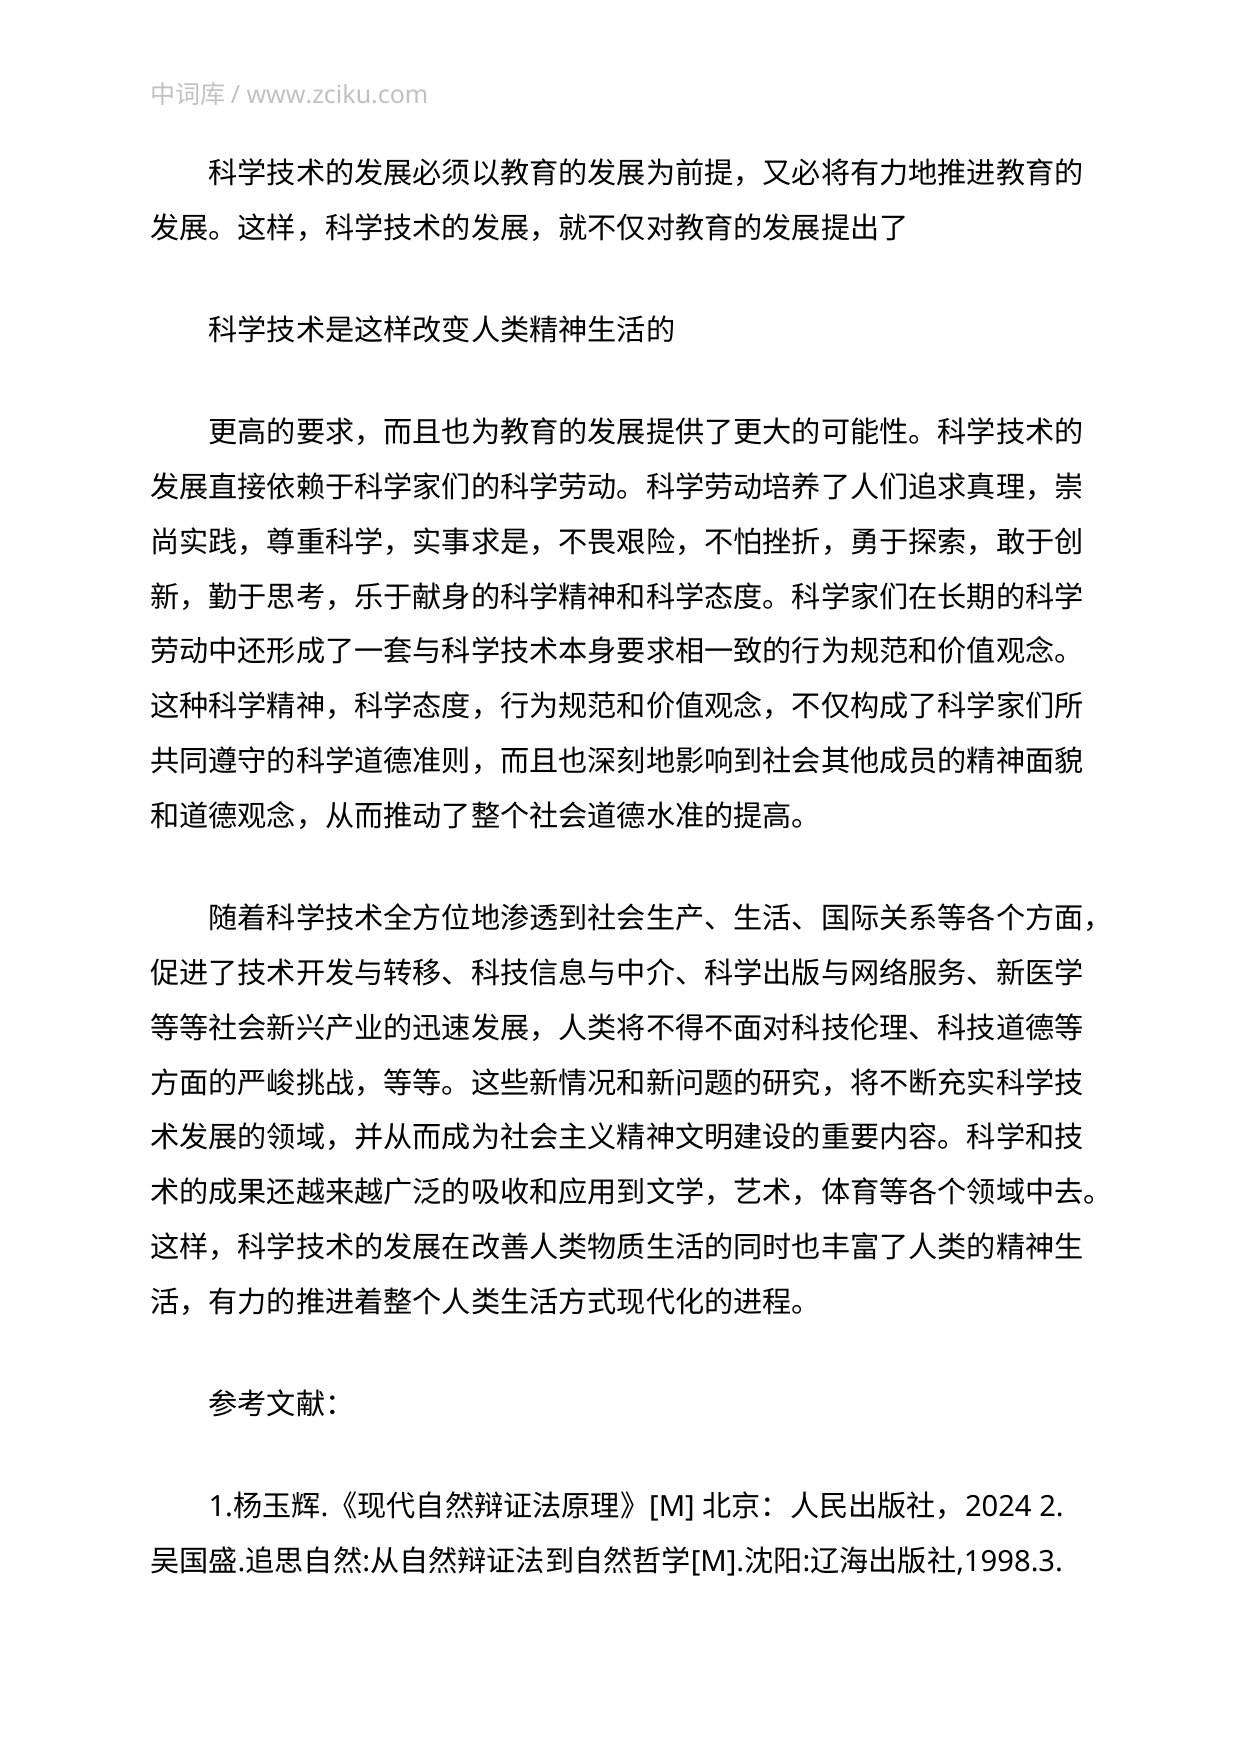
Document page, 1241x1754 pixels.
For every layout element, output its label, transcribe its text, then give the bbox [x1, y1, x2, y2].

text 科学技术是这样改变人类精神生活的 [150, 307, 1090, 349]
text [150, 1482, 1090, 1580]
text 随着科学技术全方位地渗透到社会生产、生活、国际关系等各个方面，促进了技术开发与转移、科技信息与中介、科学出版与网络服务、新医学等等社会新兴产业的迅速发展，人类将不得不面对科技伦理、科技道德等方面的严峻挑战，等等。这些新情况和新问题的研究，将不断充实科学技术发展的领域，并从而成为社会主义精神文明建设的重要内容。科学和技术的成果还越来越广泛的吸收和应用到文学，艺术，体育等各个领域中去。这样，科学技术的发展在改善人类物质生活的同时也丰富了人类的精神生活，有力的推进着整个人类生活方式现代化的进程。 [150, 894, 1090, 1321]
text 科学技术的发展必须以教育的发展为前提，又必将有力地推进教育的发展。这样，科学技术的发展，就不仅对教育的发展提出了 [150, 150, 1090, 247]
text 更高的要求，而且也为教育的发展提供了更大的可能性。科学技术的发展直接依赖于科学家们的科学劳动。科学劳动培养了人们追求真理，崇尚实践，尊重科学，实事求是，不畏艰险，不怕挫折，勇于探索，敢于创新，勤于思考，乐于献身的科学精神和科学态度。科学家们在长期的科学劳动中还形成了一套与科学技术本身要求相一致的行为规范和价值观念。这种科学精神，科学态度，行为规范和价值观念，不仅构成了科学家们所共同遵守的科学道德准则，而且也深刻地影响到社会其他成员的精神面貌和道德观念，从而推动了整个社会道德水准的提高。 [150, 408, 1090, 835]
text 参考文献： [150, 1381, 1090, 1423]
